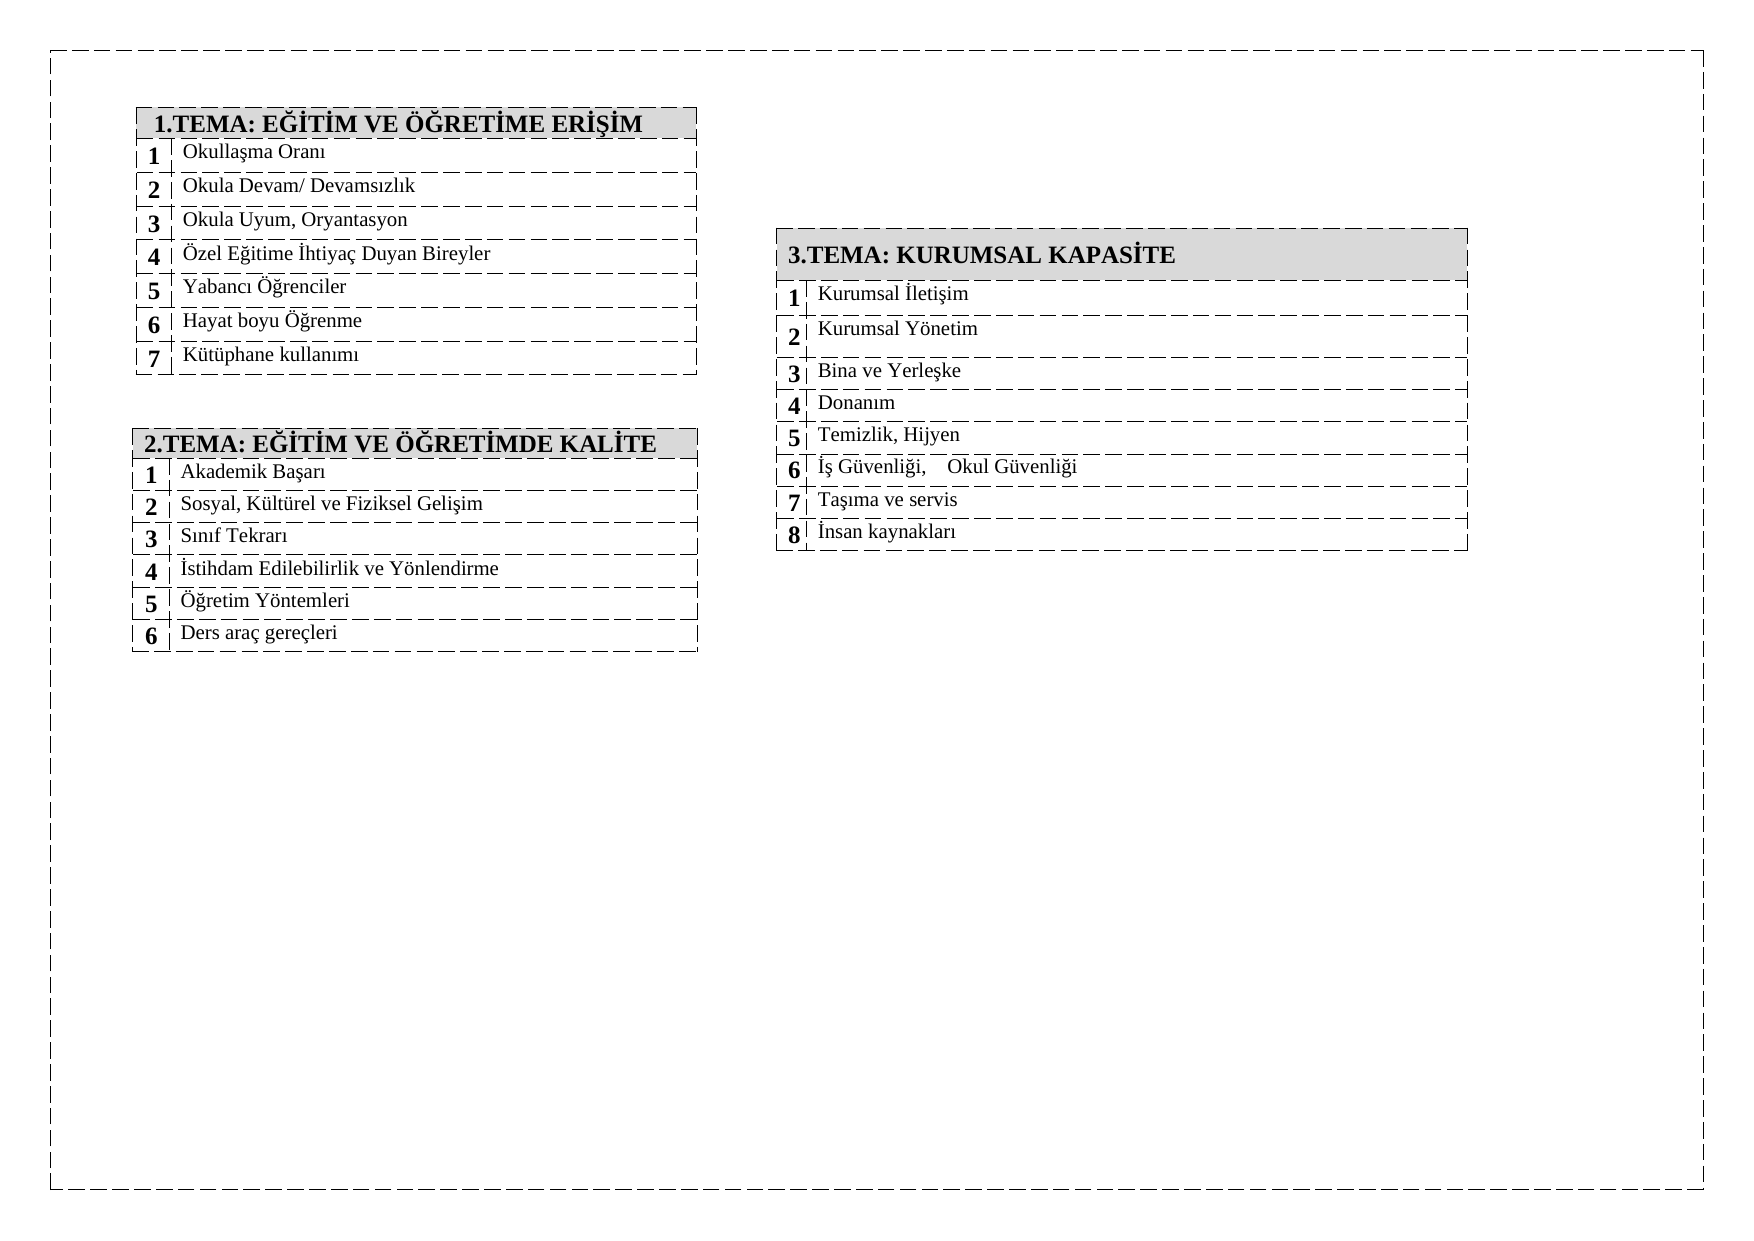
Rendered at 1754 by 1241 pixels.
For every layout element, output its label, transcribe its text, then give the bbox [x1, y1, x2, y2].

table_cell 5 [136, 273, 171, 307]
table_cell 7 [777, 486, 806, 518]
table_cell 6 [133, 619, 169, 651]
table_cell 8 [777, 518, 806, 550]
table_cell Ders araç gereçleri [169, 619, 697, 651]
table_cell 5 [133, 587, 169, 619]
table_cell Bina ve Yerleşke [806, 357, 1467, 389]
table_cell 3 [136, 206, 171, 239]
table_cell İstihdam Edilebilirlik ve Yönlendirme [169, 554, 697, 587]
table_cell 4 [136, 239, 171, 273]
table_cell Akademik Başarı [169, 458, 697, 490]
table_cell Kütüphane kullanımı [171, 341, 696, 374]
table_cell 2 [136, 172, 171, 206]
table_cell Okullaşma Oranı [171, 138, 696, 172]
table_cell 6 [136, 307, 171, 341]
table_cell Öğretim Yöntemleri [169, 587, 697, 619]
table_cell Sınıf Tekrarı [169, 522, 697, 554]
table_header 3.TEMA: KURUMSAL KAPASİTE [777, 228, 1467, 280]
table_cell 6 [777, 454, 806, 486]
table_cell 2 [777, 315, 806, 357]
table_cell İş Güvenliği, Okul Güvenliği [806, 454, 1467, 486]
table_cell 3 [777, 357, 806, 389]
table_cell Sosyal, Kültürel ve Fiziksel Gelişim [169, 490, 697, 522]
table_cell 5 [777, 421, 806, 453]
table_cell 4 [133, 554, 169, 587]
table_header 2.TEMA: EĞİTİM VE ÖĞRETİMDE KALİTE [133, 428, 697, 458]
table_cell Temizlik, Hijyen [806, 421, 1467, 453]
table_header 1.TEMA: EĞİTİM VE ÖĞRETİME ERİŞİM [136, 107, 696, 138]
table_cell Okula Uyum, Oryantasyon [171, 206, 696, 239]
table_cell İnsan kaynakları [806, 518, 1467, 550]
table_cell Yabancı Öğrenciler [171, 273, 696, 307]
table_cell Donanım [806, 389, 1467, 421]
table_cell 3 [133, 522, 169, 554]
table_cell Özel Eğitime İhtiyaç Duyan Bireyler [171, 239, 696, 273]
table_cell Kurumsal İletişim [806, 280, 1467, 314]
table_cell 4 [777, 389, 806, 421]
table_cell 1 [136, 138, 171, 172]
table_cell 1 [777, 280, 806, 314]
table_cell 7 [136, 341, 171, 374]
table_cell Taşıma ve servis [806, 486, 1467, 518]
table_cell Kurumsal Yönetim [806, 315, 1467, 357]
table_cell Okula Devam/ Devamsızlık [171, 172, 696, 206]
table_cell 2 [133, 490, 169, 522]
table_cell Hayat boyu Öğrenme [171, 307, 696, 341]
table_cell 1 [133, 458, 169, 490]
